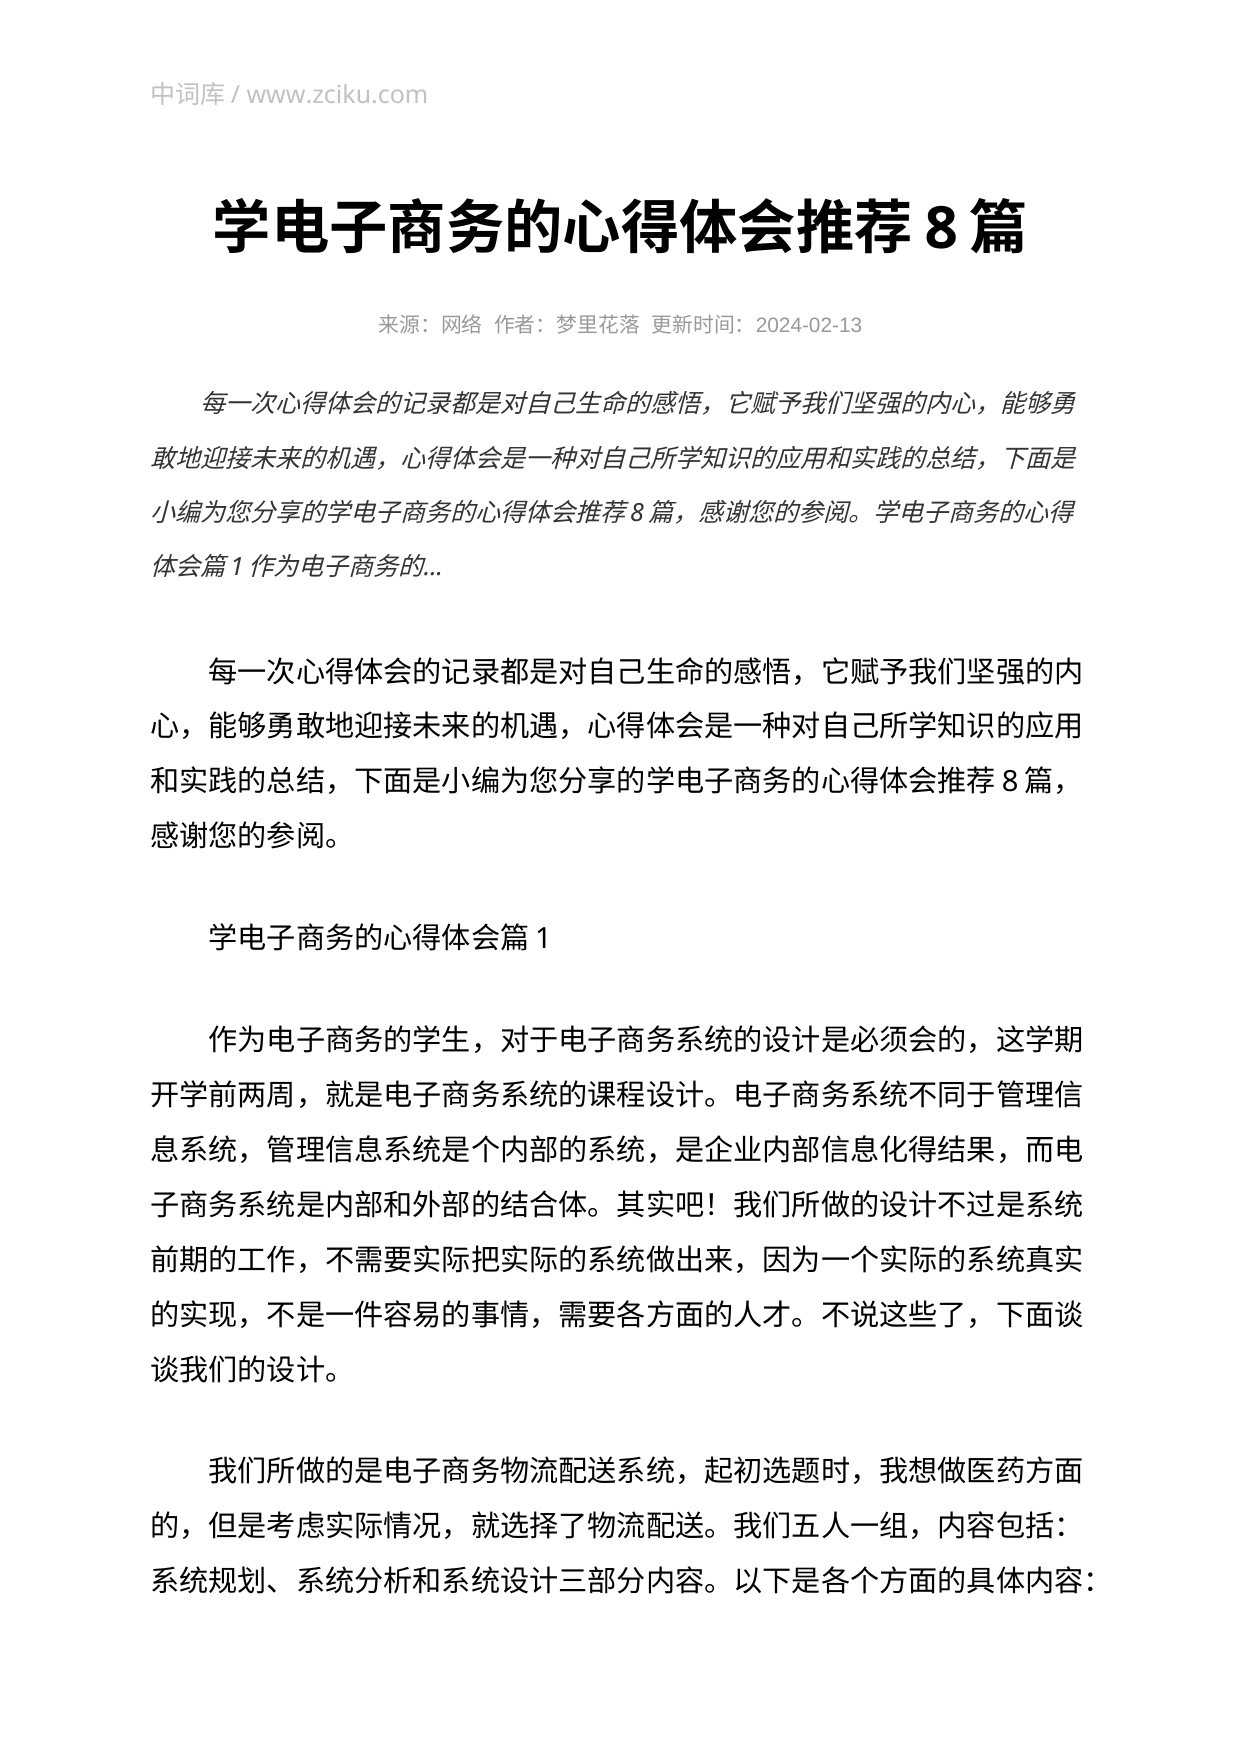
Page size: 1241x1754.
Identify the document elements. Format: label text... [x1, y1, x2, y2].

text 每一次心得体会的记录都是对自己生命的感悟，它赋予我们坚强的内心，能够勇敢地迎接未来的机遇，心得体会是一种对自己所学知识的应用和实践的总结，下面是小编为您分享的学电子商务的心得体会推荐8篇，感谢您的参阅。 [150, 648, 1090, 855]
text 作为电子商务的学生，对于电子商务系统的设计是必须会的，这学期开学前两周，就是电子商务系统的课程设计。电子商务系统不同于管理信息系统，管理信息系统是个内部的系统，是企业内部信息化得结果，而电子商务系统是内部和外部的结合体。其实吧！我们所做的设计不过是系统前期的工作，不需要实际把实际的系统做出来，因为一个实际的系统真实的实现，不是一件容易的事情，需要各方面的人才。不说这些了，下面谈谈我们的设计。 [150, 1017, 1090, 1388]
subtitle 学电子商务的心得体会推荐8篇 [150, 181, 1090, 266]
text 来源：网络 作者：梦里花落 更新时间：2024-02-13 [150, 313, 1090, 337]
text 学电子商务的心得体会篇1 [150, 915, 1090, 957]
text 我们所做的是电子商务物流配送系统，起初选题时，我想做医药方面的，但是考虑实际情况，就选择了物流配送。我们五人一组，内容包括：系统规划、系统分析和系统设计三部分内容。以下是各个方面的具体内容： [150, 1448, 1090, 1600]
text 每一次心得体会的记录都是对自己生命的感悟，它赋予我们坚强的内心，能够勇敢地迎接未来的机遇，心得体会是一种对自己所学知识的应用和实践的总结，下面是小编为您分享的学电子商务的心得体会推荐8篇，感谢您的参阅。学电子商务的心得体会篇1作为电子商务的... [150, 384, 1090, 583]
